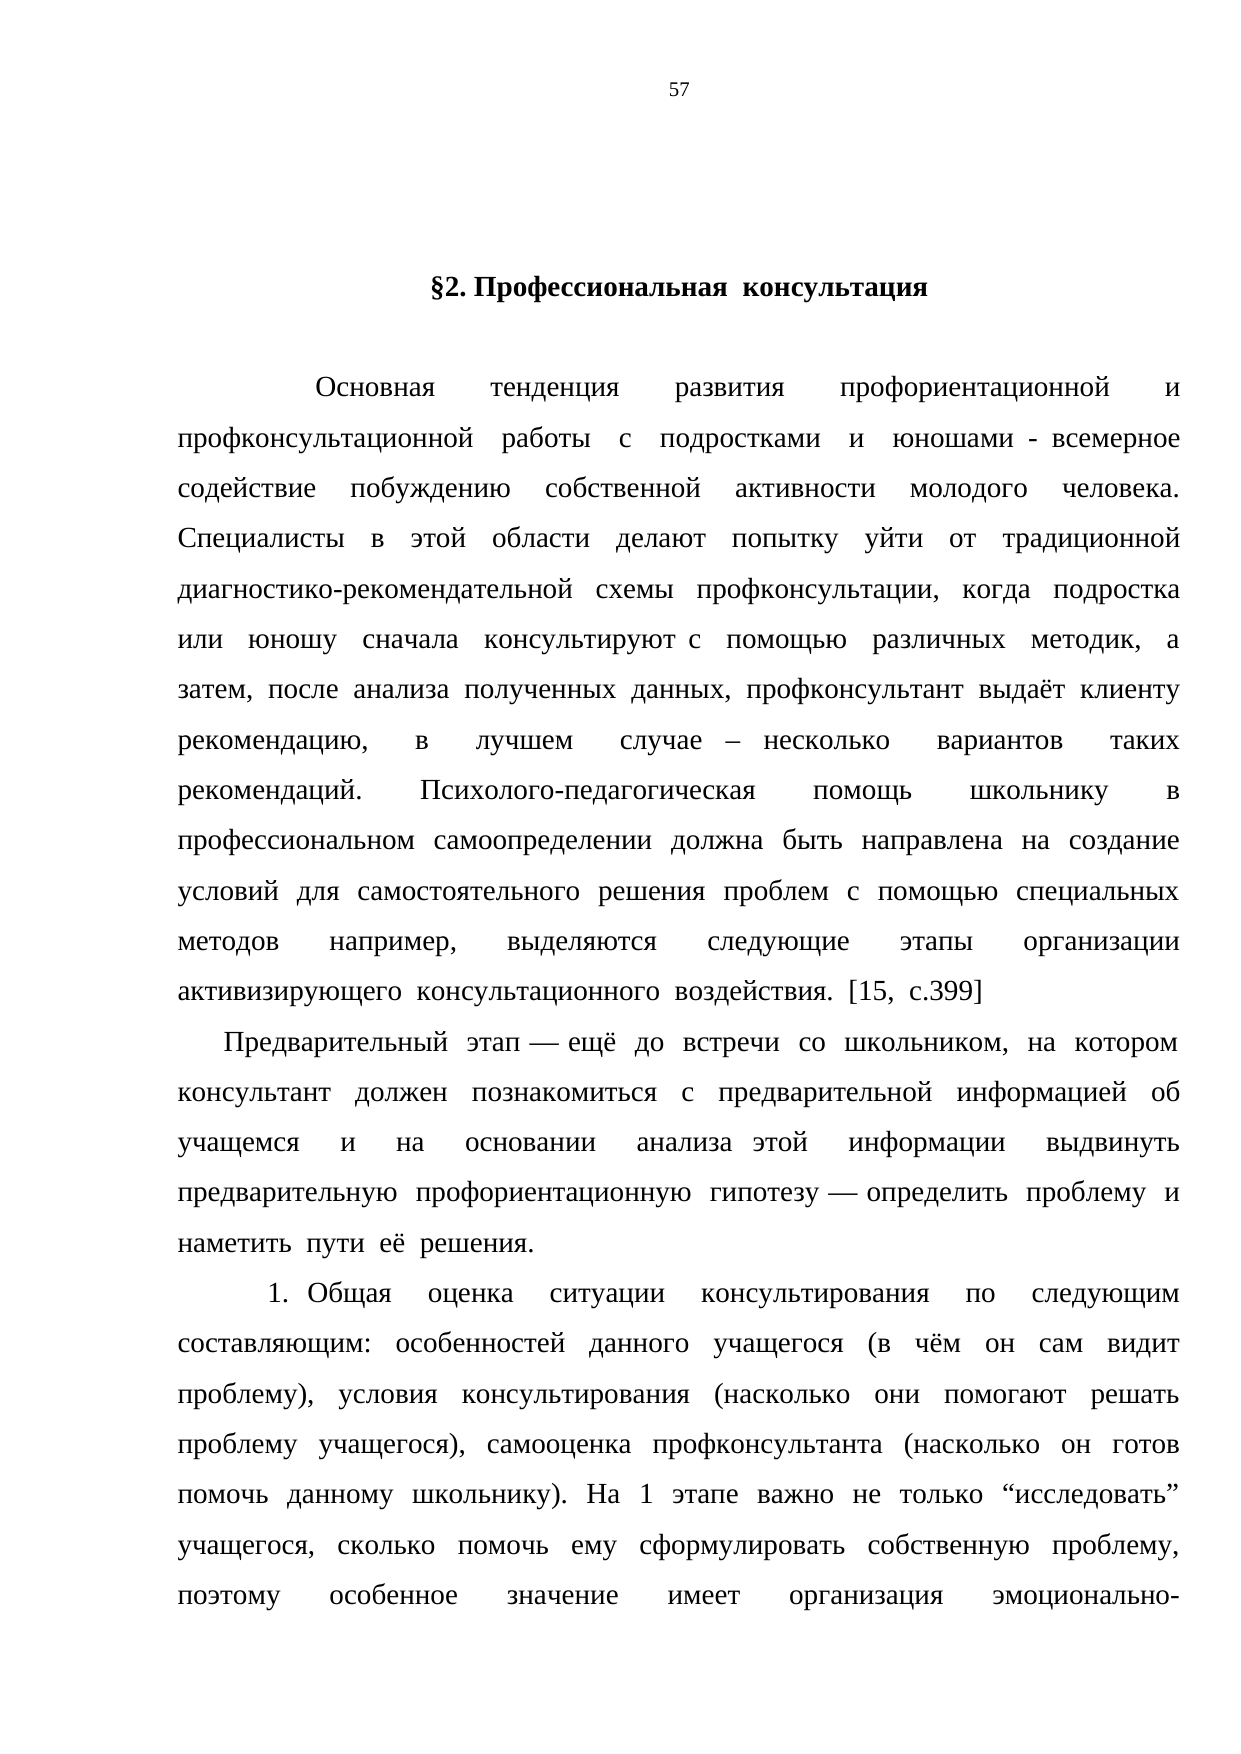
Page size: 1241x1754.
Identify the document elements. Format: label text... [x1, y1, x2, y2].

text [177, 1275, 1181, 1611]
text Основная тенденция развития профориентационной и профконсультационной работы с подростками и юношами - всемерное содействие побуждению собственной активности молодого человека. Специалисты в этой области делают попытку уйти от традиционной диагностико-рекомендательной схемы профконсультации, когда подростка или юношу сначала консультируют с помощью различных методик, а затем, после анализа полученных данных, профконсультант выдаёт клиенту рекомендацию, в лучшем случае – несколько вариантов таких рекомендаций. Психолого-педагогическая помощь школьнику в профессиональном самоопределении должна быть направлена на создание условий для самостоятельного решения проблем с помощью специальных методов например, выделяются следующие этапы организации активизирующего консультационного воздействия. [15, с.399] [177, 369, 1181, 1007]
text §2. Профессиональная консультация [177, 269, 1181, 302]
text Предварительный этап — ещё до встречи со школьником, на котором консультант должен познакомиться с предварительной информацией об учащемся и на основании анализа этой информации выдвинуть предварительную профориентационную гипотезу — определить проблему и наметить пути её решения. [177, 1024, 1181, 1258]
